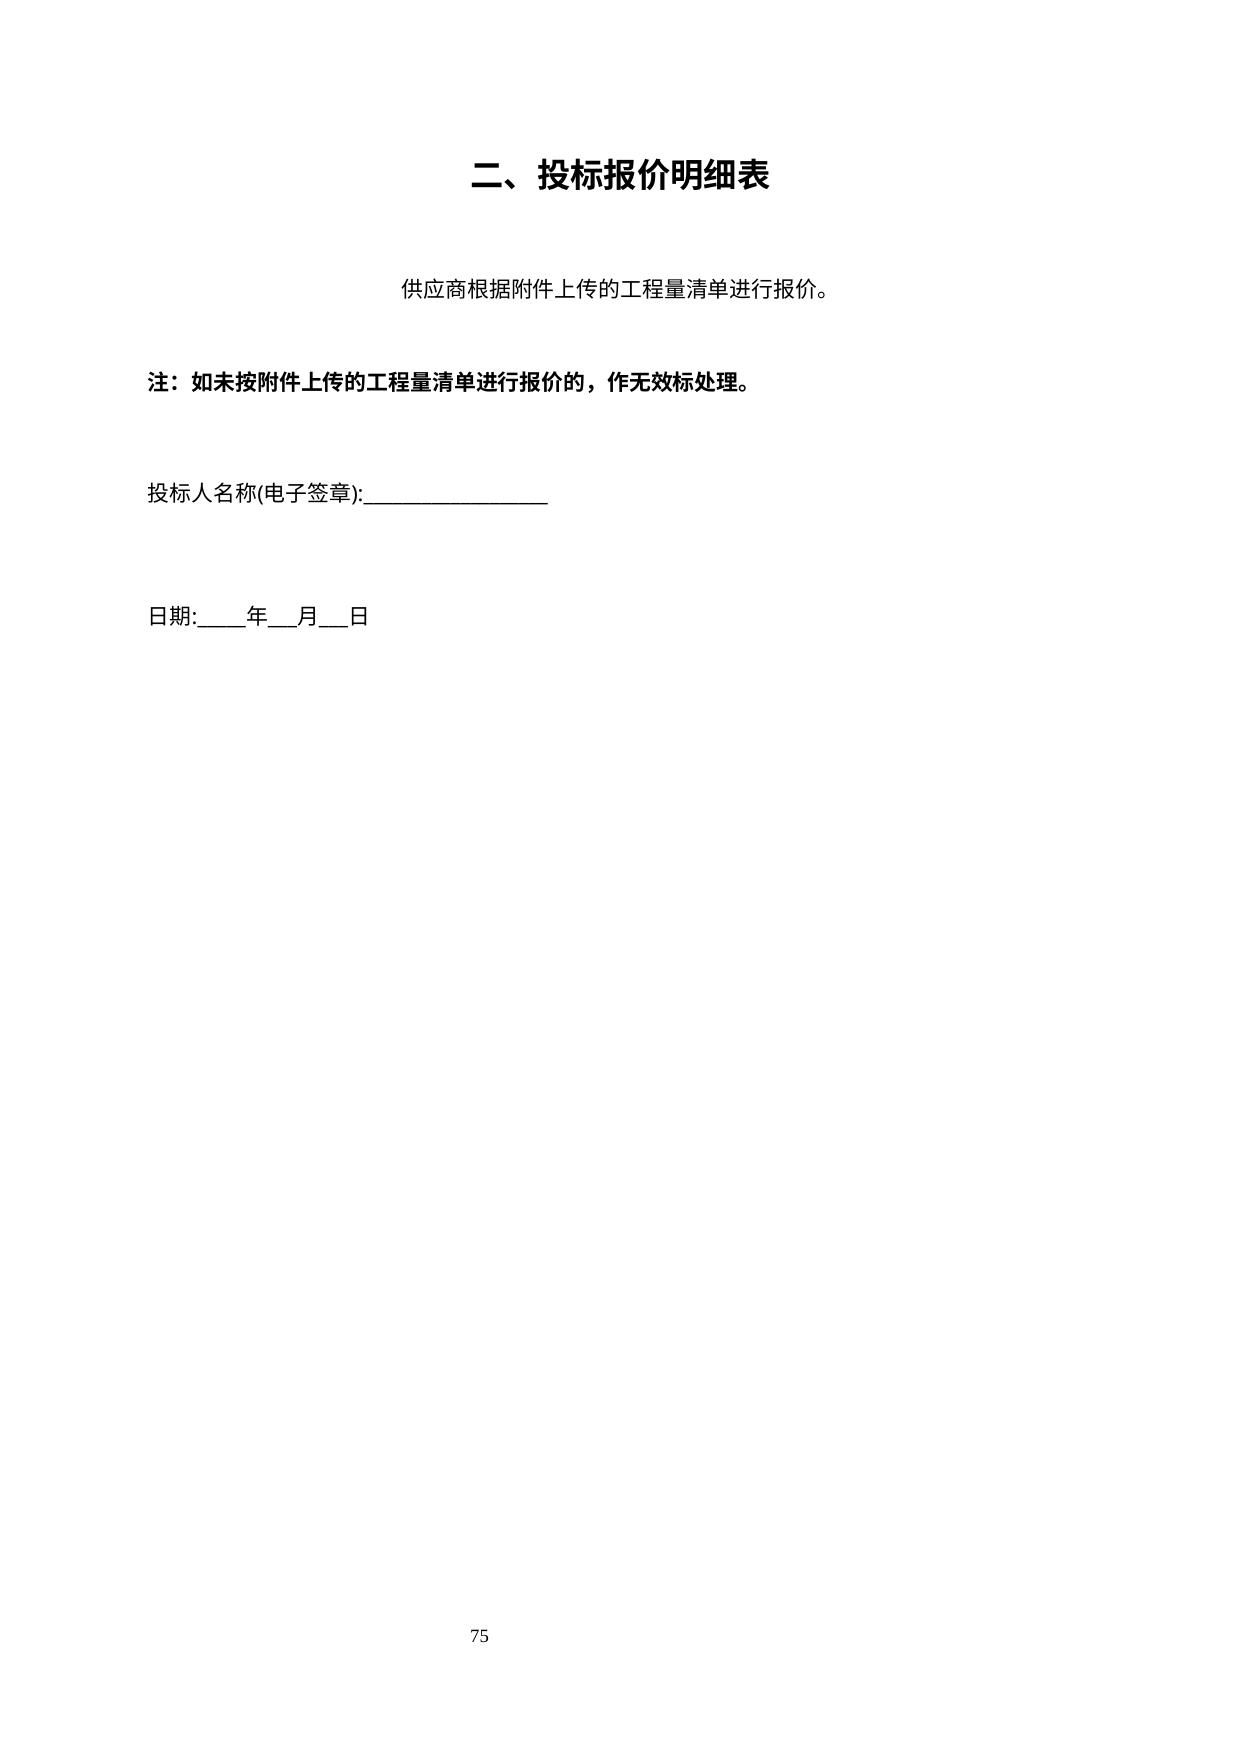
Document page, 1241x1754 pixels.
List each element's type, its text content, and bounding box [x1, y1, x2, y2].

text 供应商根据附件上传的工程量清单进行报价。 [148, 272, 1093, 304]
text 二、投标报价明细表 [148, 149, 1093, 197]
text 日期:_____年___月___日 [148, 599, 1093, 631]
text 注：如未按附件上传的工程量清单进行报价的，作无效标处理。 [148, 365, 1093, 396]
text 投标人名称(电子签章):___________________ [148, 476, 1093, 508]
